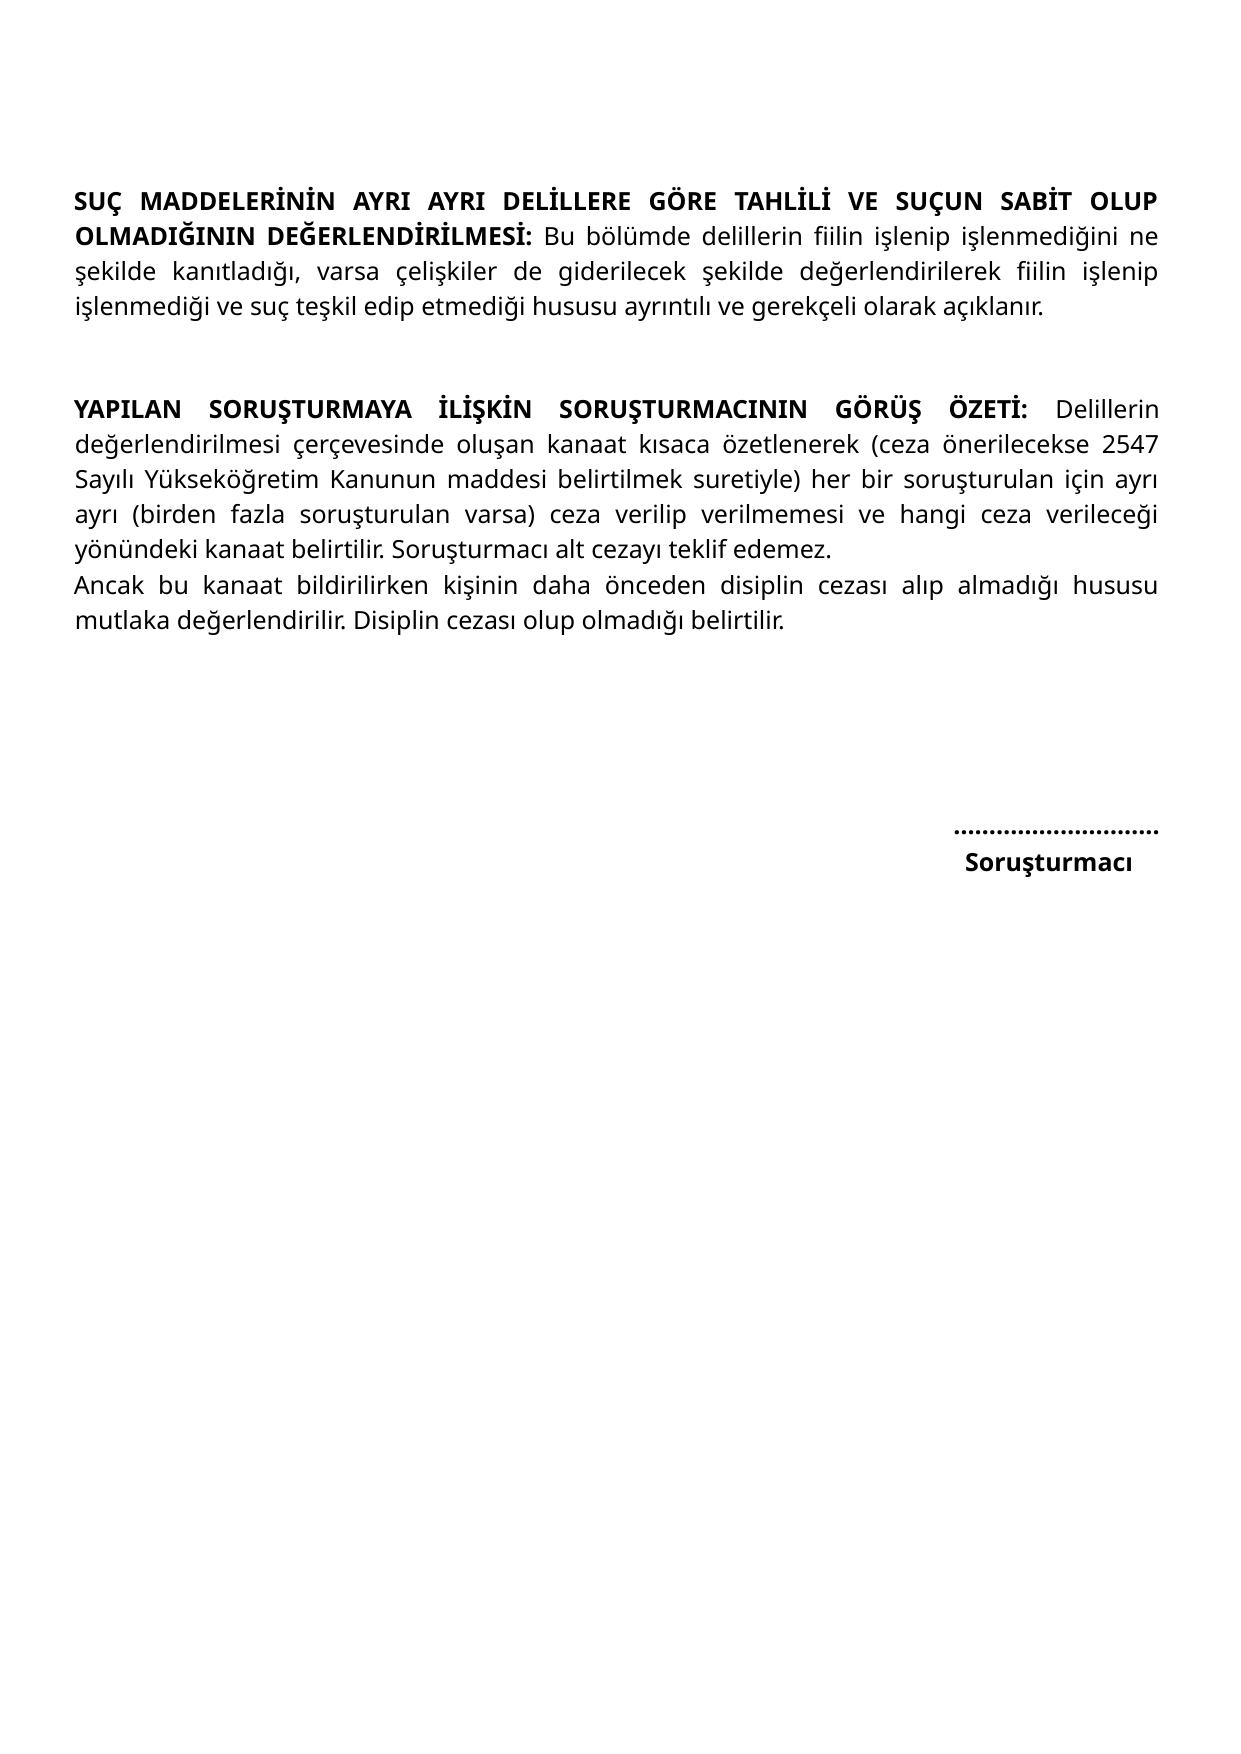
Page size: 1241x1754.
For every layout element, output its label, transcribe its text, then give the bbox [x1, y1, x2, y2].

text ……………………….. [75, 808, 1159, 842]
text YAPILAN SORUŞTURMAYA İLİŞKİN SORUŞTURMACININ GÖRÜŞ ÖZETİ: Delillerin değerlendirilmesi çerçevesinde oluşan kanaat kısaca özetlenerek (ceza önerilecekse 2547 Sayılı Yükseköğretim Kanunun maddesi belirtilmek suretiyle) her bir soruşturulan için ayrı ayrı (birden fazla soruşturulan varsa) ceza verilip verilmemesi ve hangi ceza verileceği yönündeki kanaat belirtilir. Soruşturmacı alt cezayı teklif edemez. [73, 392, 1160, 566]
text SUÇ MADDELERİNİN AYRI AYRI DELİLLERE GÖRE TAHLİLİ VE SUÇUN SABİT OLUP OLMADIĞININ DEĞERLENDİRİLMESİ: Bu bölümde delillerin fiilin işlenip işlenmediğini ne şekilde kanıtladığı, varsa çelişkiler de giderilecek şekilde değerlendirilerek fiilin işlenip işlenmediği ve suç teşkil edip etmediği hususu ayrıntılı ve gerekçeli olarak açıklanır. [73, 184, 1160, 323]
text Soruşturmacı [75, 844, 1133, 878]
text Ancak bu kanaat bildirilirken kişinin daha önceden disiplin cezası alıp almadığı hususu mutlaka değerlendirilir. Disiplin cezası olup olmadığı belirtilir. [73, 568, 1160, 637]
